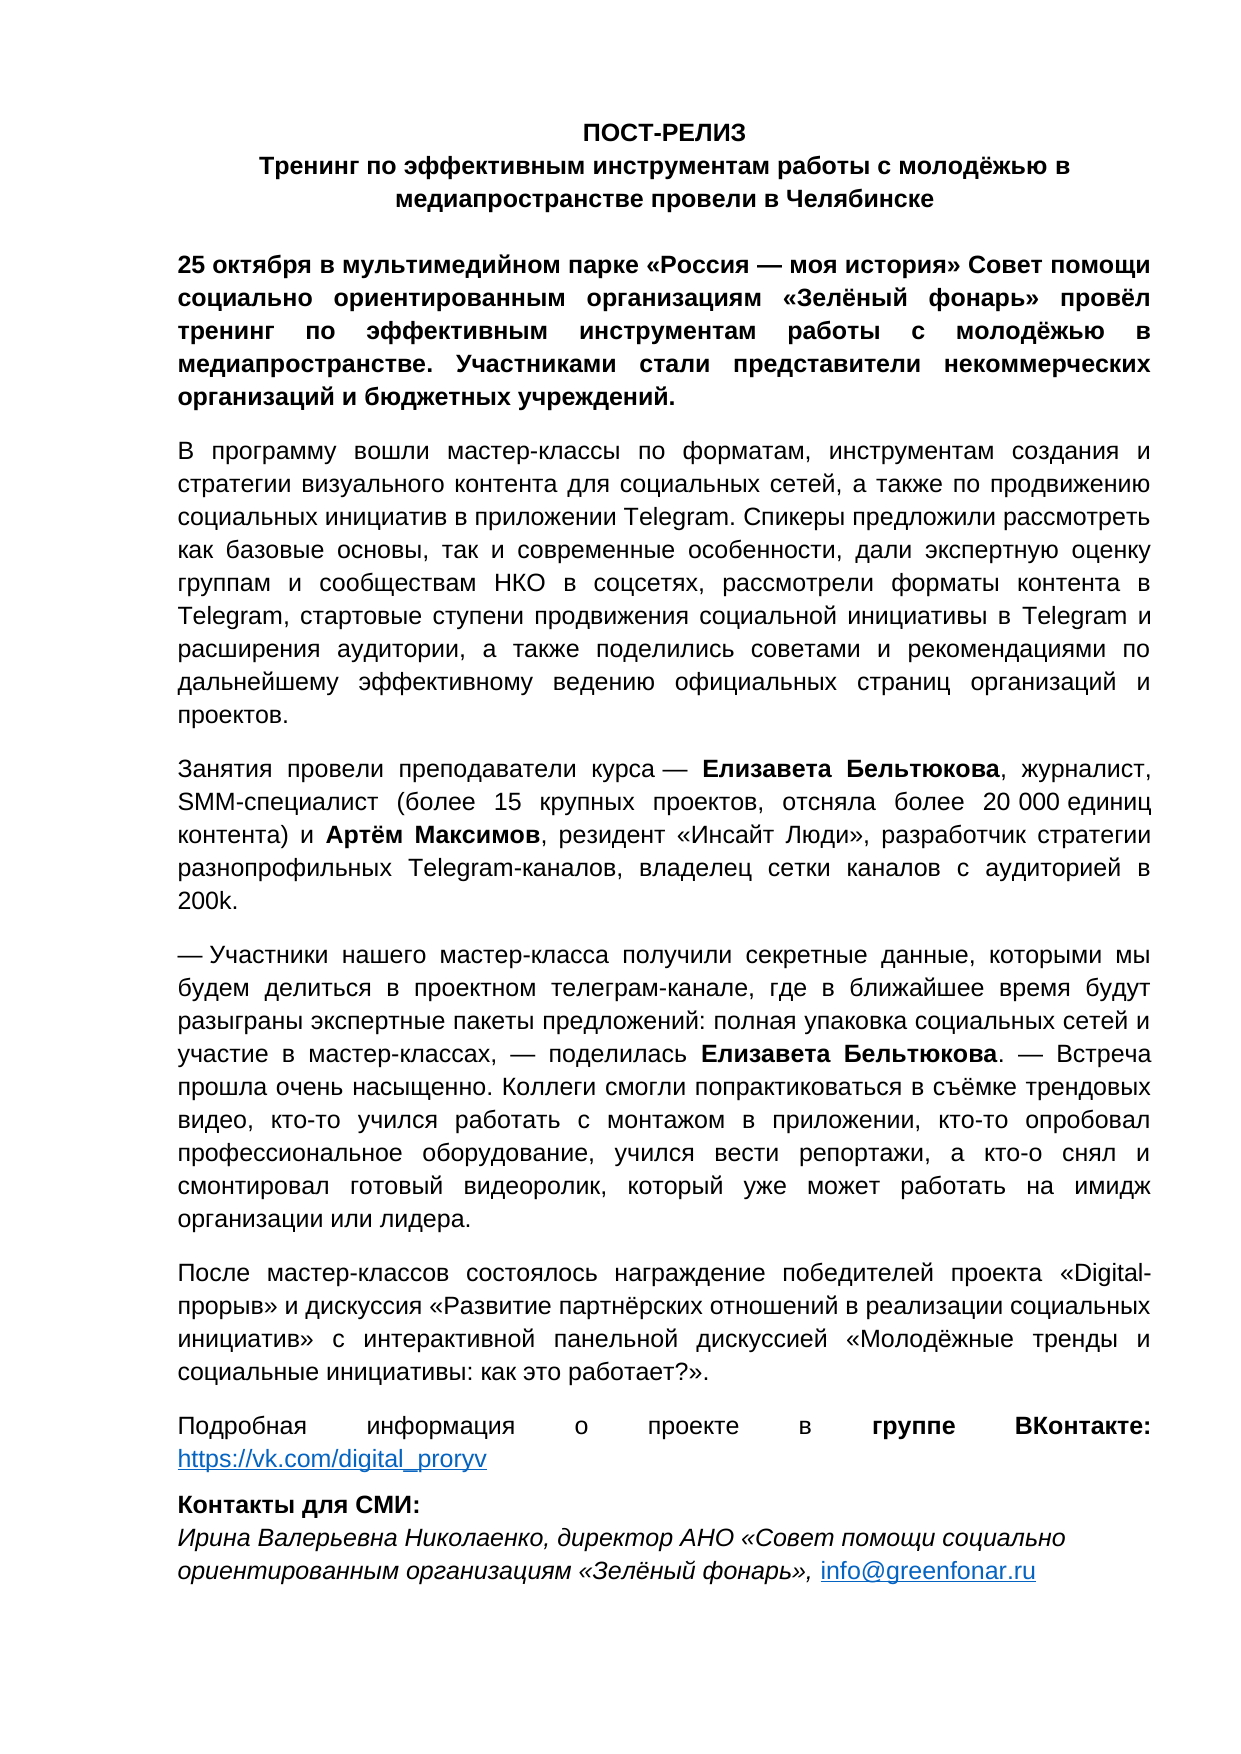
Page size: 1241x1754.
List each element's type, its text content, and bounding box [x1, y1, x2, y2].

text 25 октября в мультимедийном парке «Россия ― моя история» Совет помощи социально ориентированным организациям «Зелёный фонарь» провёл тренинг по эффективным инструментам работы с молодёжью в медиапространстве. Участниками стали представители некоммерческих организаций и бюджетных учреждений. [177, 250, 1152, 411]
text ― Участники нашего мастер-класса получили секретные данные, которыми мы будем делиться в проектном телеграм-канале, где в ближайшее время будут разыграны экспертные пакеты предложений: полная упаковка социальных сетей и участие в мастер-классах, ― поделилась Елизавета Бельтюкова. ― Встреча прошла очень насыщенно. Коллеги смогли попрактиковаться в съёмке трендовых видео, кто-то учился работать с монтажом в приложении, кто-то опробовал профессиональное оборудование, учился вести репортажи, а кто-о снял и смонтировал готовый видеоролик, который уже может работать на имидж организации или лидера. [177, 940, 1152, 1233]
text Тренинг по эффективным инструментам работы с молодёжью в медиапространстве провели в Челябинске [177, 151, 1152, 213]
text Контакты для СМИ: Ирина Валерьевна Николаенко, директор АНО «Совет помощи социально ориентированным организациям «Зелёный фонарь», info@greenfonar.ru [177, 1489, 1152, 1584]
text Подробная информация о проекте в группе ВКонтакте: https://vk.com/digital_proryv [177, 1411, 1152, 1473]
text После мастер-классов состоялось награждение победителей проекта «Digital-прорыв» и дискуссия «Развитие партнёрских отношений в реализации социальных инициатив» с интерактивной панельной дискуссией «Молодёжные тренды и социальные инициативы: как это работает?». [177, 1258, 1152, 1386]
text В программу вошли мастер-классы по форматам, инструментам создания и стратегии визуального контента для социальных сетей, а также по продвижению социальных инициатив в приложении Telegram. Спикеры предложили рассмотреть как базовые основы, так и современные особенности, дали экспертную оценку группам и сообществам НКО в соцсетях, рассмотрели форматы контента в Telegram, стартовые ступени продвижения социальной инициативы в Telegram и расширения аудитории, а также поделились советами и рекомендациями по дальнейшему эффективному ведению официальных страниц организаций и проектов. [177, 436, 1152, 729]
text ПОСТ-РЕЛИЗ [177, 118, 1152, 147]
text Занятия провели преподаватели курса ― Елизавета Бельтюкова, журналист, SMM-специалист (более 15 крупных проектов, отсняла более 20 000 единиц контента) и Артём Максимов, резидент «Инсайт Люди», разработчик стратегии разнопрофильных Telegram-каналов, владелец сетки каналов с аудиторией в 200k. [177, 754, 1152, 915]
